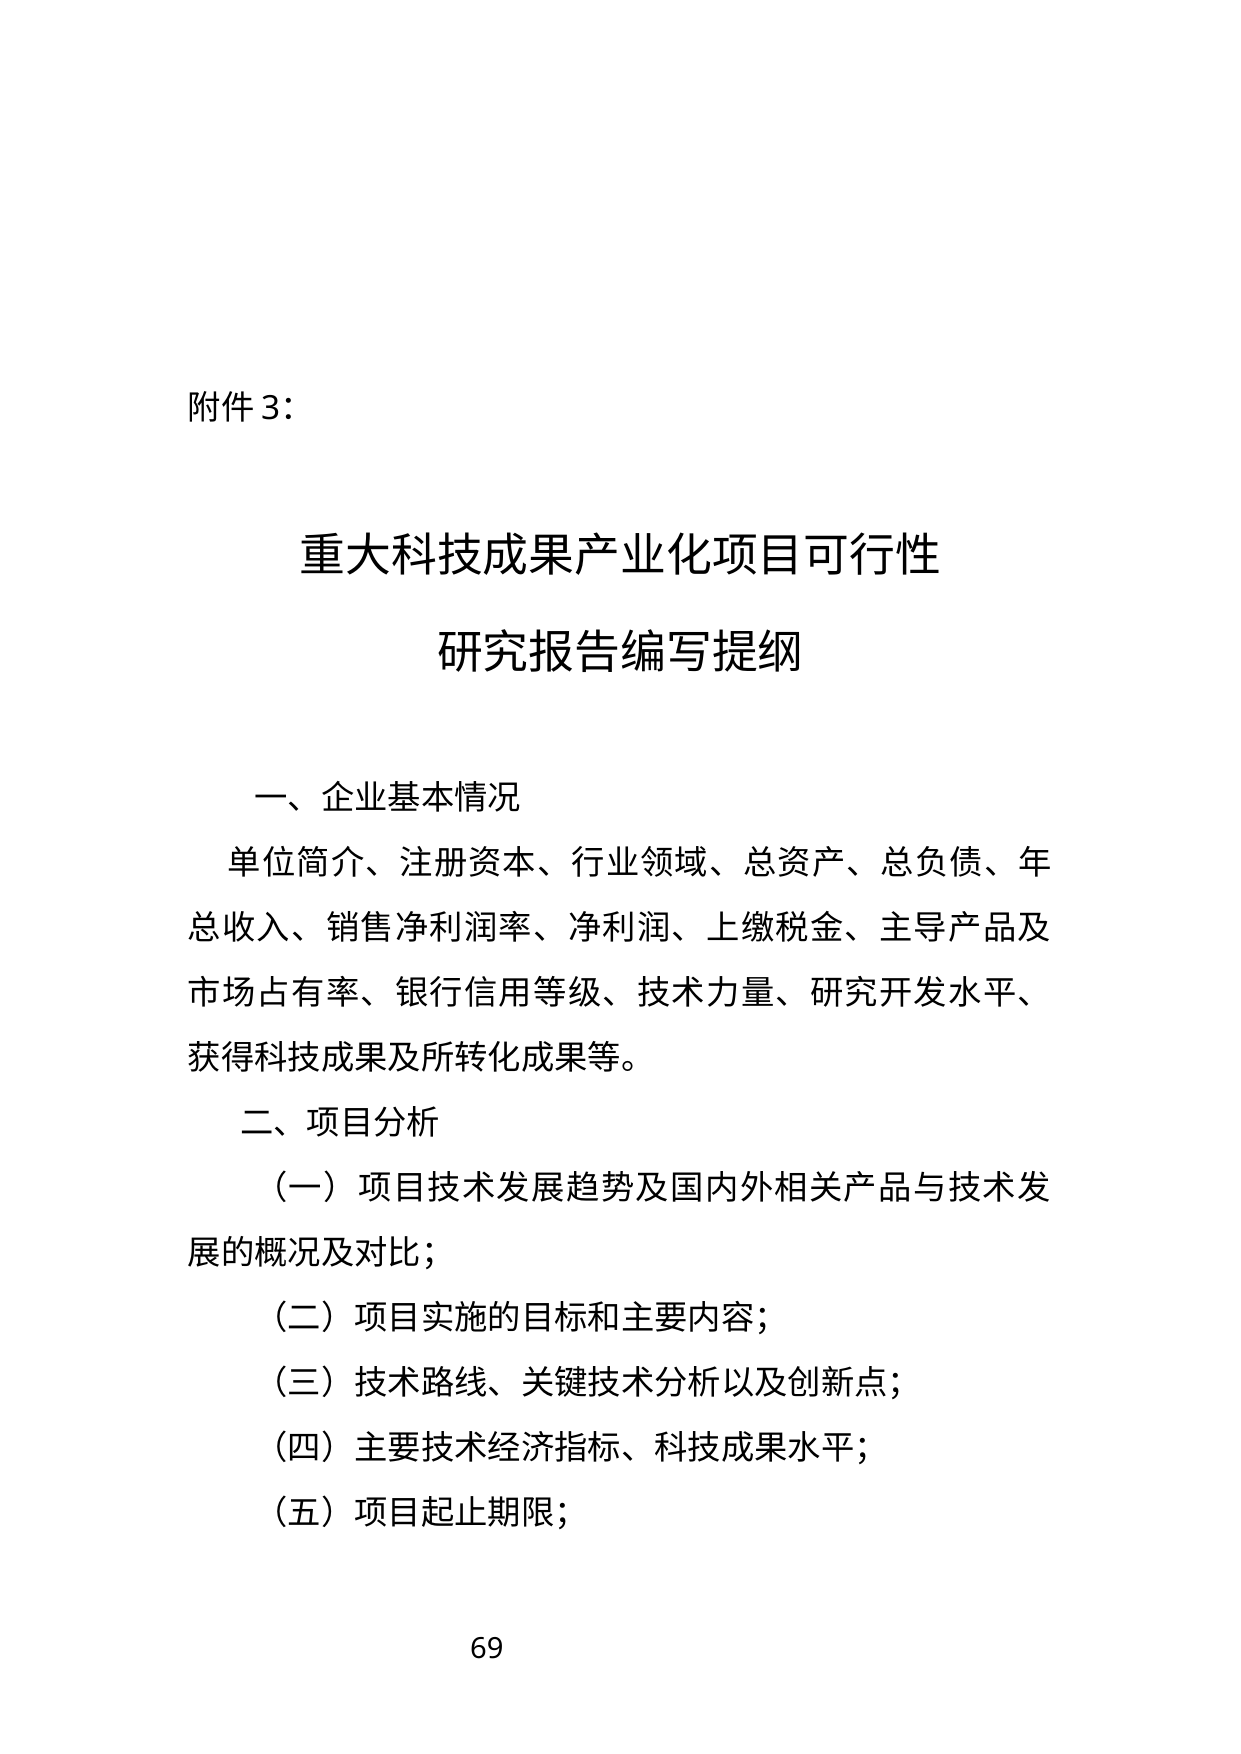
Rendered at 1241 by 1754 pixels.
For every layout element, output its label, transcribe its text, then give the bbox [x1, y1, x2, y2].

text （四）主要技术经济指标、科技成果水平； [187, 1413, 1053, 1478]
text （三）技术路线、关键技术分析以及创新点； [187, 1348, 1053, 1413]
text 研究报告编写提纲 [187, 600, 1053, 698]
text （一）项目技术发展趋势及国内外相关产品与技术发展的概况及对比； [187, 1153, 1053, 1283]
text 一、企业基本情况 [187, 763, 1053, 828]
text 附件3： [187, 373, 1053, 438]
text （五）项目起止期限； [187, 1478, 1053, 1543]
text （二）项目实施的目标和主要内容； [187, 1283, 1053, 1348]
text 二、项目分析 [187, 1088, 1053, 1153]
text 单位简介、注册资本、行业领域、总资产、总负债、年总收入、销售净利润率、净利润、上缴税金、主导产品及市场占有率、银行信用等级、技术力量、研究开发水平、获得科技成果及所转化成果等。 [187, 828, 1053, 1088]
text 重大科技成果产业化项目可行性 [187, 503, 1053, 600]
